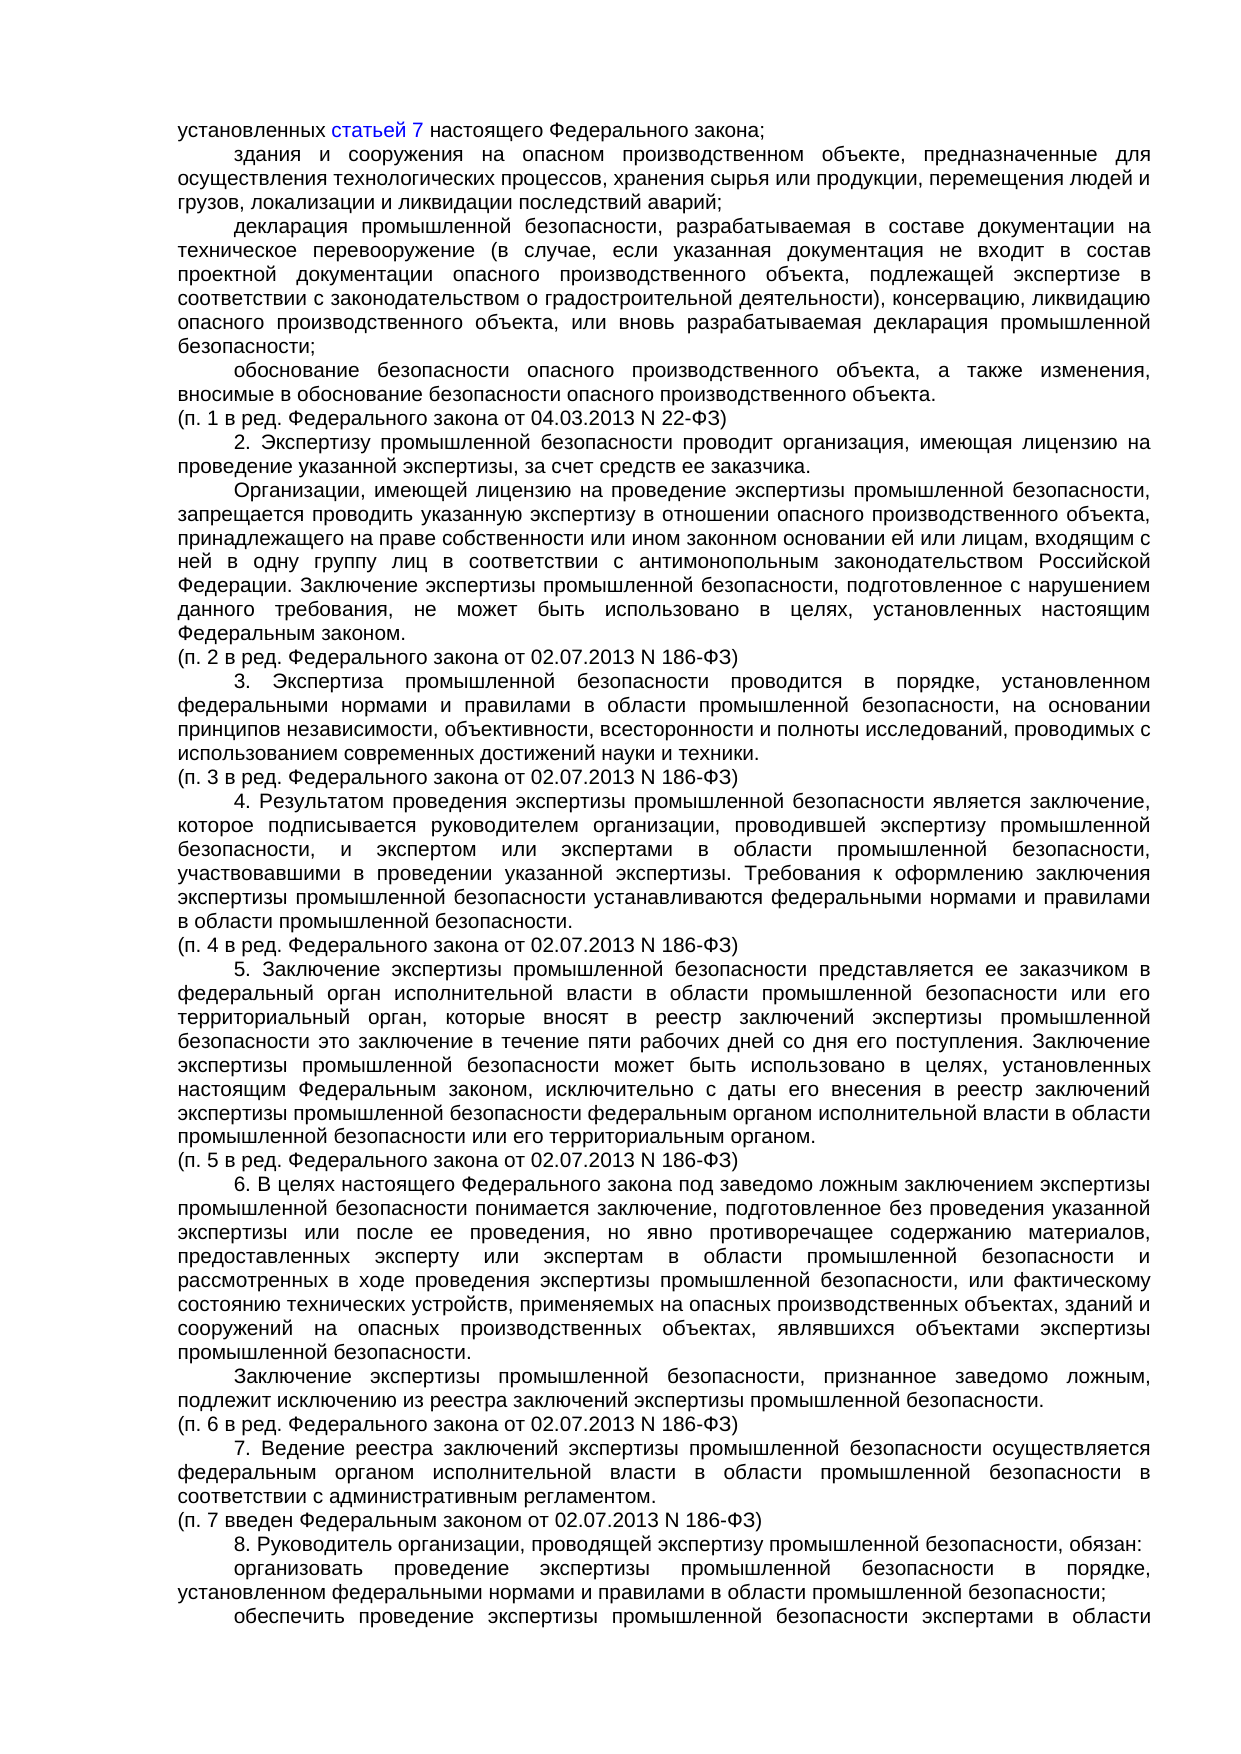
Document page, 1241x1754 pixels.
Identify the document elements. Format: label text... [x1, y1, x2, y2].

text декларация промышленной безопасности, разрабатываемая в составе документации на техническое перевооружение (в случае, если указанная документация не входит в состав проектной документации опасного производственного объекта, подлежащей экспертизе в соответствии с законодательством о градостроительной деятельности), консервацию, ликвидацию опасного производственного объекта, или вновь разрабатываемая декларация промышленной безопасности; [177, 214, 1152, 358]
text 4. Результатом проведения экспертизы промышленной безопасности является заключение, которое подписывается руководителем организации, проводившей экспертизу промышленной безопасности, и экспертом или экспертами в области промышленной безопасности, участвовавшими в проведении указанной экспертизы. Требования к оформлению заключения экспертизы промышленной безопасности устанавливаются федеральными нормами и правилами в области промышленной безопасности. [177, 789, 1152, 933]
text 7. Ведение реестра заключений экспертизы промышленной безопасности осуществляется федеральным органом исполнительной власти в области промышленной безопасности в соответствии с административным регламентом. [177, 1436, 1152, 1508]
text 5. Заключение экспертизы промышленной безопасности представляется ее заказчиком в федеральный орган исполнительной власти в области промышленной безопасности или его территориальный орган, которые вносят в реестр заключений экспертизы промышленной безопасности это заключение в течение пяти рабочих дней со дня его поступления. Заключение экспертизы промышленной безопасности может быть использовано в целях, установленных настоящим Федеральным законом, исключительно с даты его внесения в реестр заключений экспертизы промышленной безопасности федеральным органом исполнительной власти в области промышленной безопасности или его территориальным органом. [177, 957, 1152, 1148]
text (п. 2 в ред. Федерального закона от 02.07.2013 N 186-ФЗ) [177, 645, 1152, 669]
text (п. 3 в ред. Федерального закона от 02.07.2013 N 186-ФЗ) [177, 765, 1152, 789]
text (п. 1 в ред. Федерального закона от 04.03.2013 N 22-ФЗ) [177, 406, 1152, 429]
text (п. 6 в ред. Федерального закона от 02.07.2013 N 186-ФЗ) [177, 1412, 1152, 1436]
text (п. 4 в ред. Федерального закона от 02.07.2013 N 186-ФЗ) [177, 933, 1152, 957]
text Заключение экспертизы промышленной безопасности, признанное заведомо ложным, подлежит исключению из реестра заключений экспертизы промышленной безопасности. [177, 1364, 1152, 1412]
text Организации, имеющей лицензию на проведение экспертизы промышленной безопасности, запрещается проводить указанную экспертизу в отношении опасного производственного объекта, принадлежащего на праве собственности или ином законном основании ей или лицам, входящим с ней в одну группу лиц в соответствии с антимонопольным законодательством Российской Федерации. Заключение экспертизы промышленной безопасности, подготовленное с нарушением данного требования, не может быть использовано в целях, установленных настоящим Федеральным законом. [177, 477, 1152, 645]
text 8. Руководитель организации, проводящей экспертизу промышленной безопасности, обязан: [177, 1532, 1152, 1556]
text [177, 118, 1152, 142]
text 2. Экспертизу промышленной безопасности проводит организация, имеющая лицензию на проведение указанной экспертизы, за счет средств ее заказчика. [177, 429, 1152, 477]
text (п. 5 в ред. Федерального закона от 02.07.2013 N 186-ФЗ) [177, 1148, 1152, 1172]
text обоснование безопасности опасного производственного объекта, а также изменения, вносимые в обоснование безопасности опасного производственного объекта. [177, 358, 1152, 406]
text (п. 7 введен Федеральным законом от 02.07.2013 N 186-ФЗ) [177, 1508, 1152, 1532]
text организовать проведение экспертизы промышленной безопасности в порядке, установленном федеральными нормами и правилами в области промышленной безопасности; [177, 1556, 1152, 1603]
text 3. Экспертиза промышленной безопасности проводится в порядке, установленном федеральными нормами и правилами в области промышленной безопасности, на основании принципов независимости, объективности, всесторонности и полноты исследований, проводимых с использованием современных достижений науки и техники. [177, 669, 1152, 765]
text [177, 1603, 1152, 1627]
text 6. В целях настоящего Федерального закона под заведомо ложным заключением экспертизы промышленной безопасности понимается заключение, подготовленное без проведения указанной экспертизы или после ее проведения, но явно противоречащее содержанию материалов, предоставленных эксперту или экспертам в области промышленной безопасности и рассмотренных в ходе проведения экспертизы промышленной безопасности, или фактическому состоянию технических устройств, применяемых на опасных производственных объектах, зданий и сооружений на опасных производственных объектах, являвшихся объектами экспертизы промышленной безопасности. [177, 1172, 1152, 1364]
text здания и сооружения на опасном производственном объекте, предназначенные для осуществления технологических процессов, хранения сырья или продукции, перемещения людей и грузов, локализации и ликвидации последствий аварий; [177, 142, 1152, 214]
